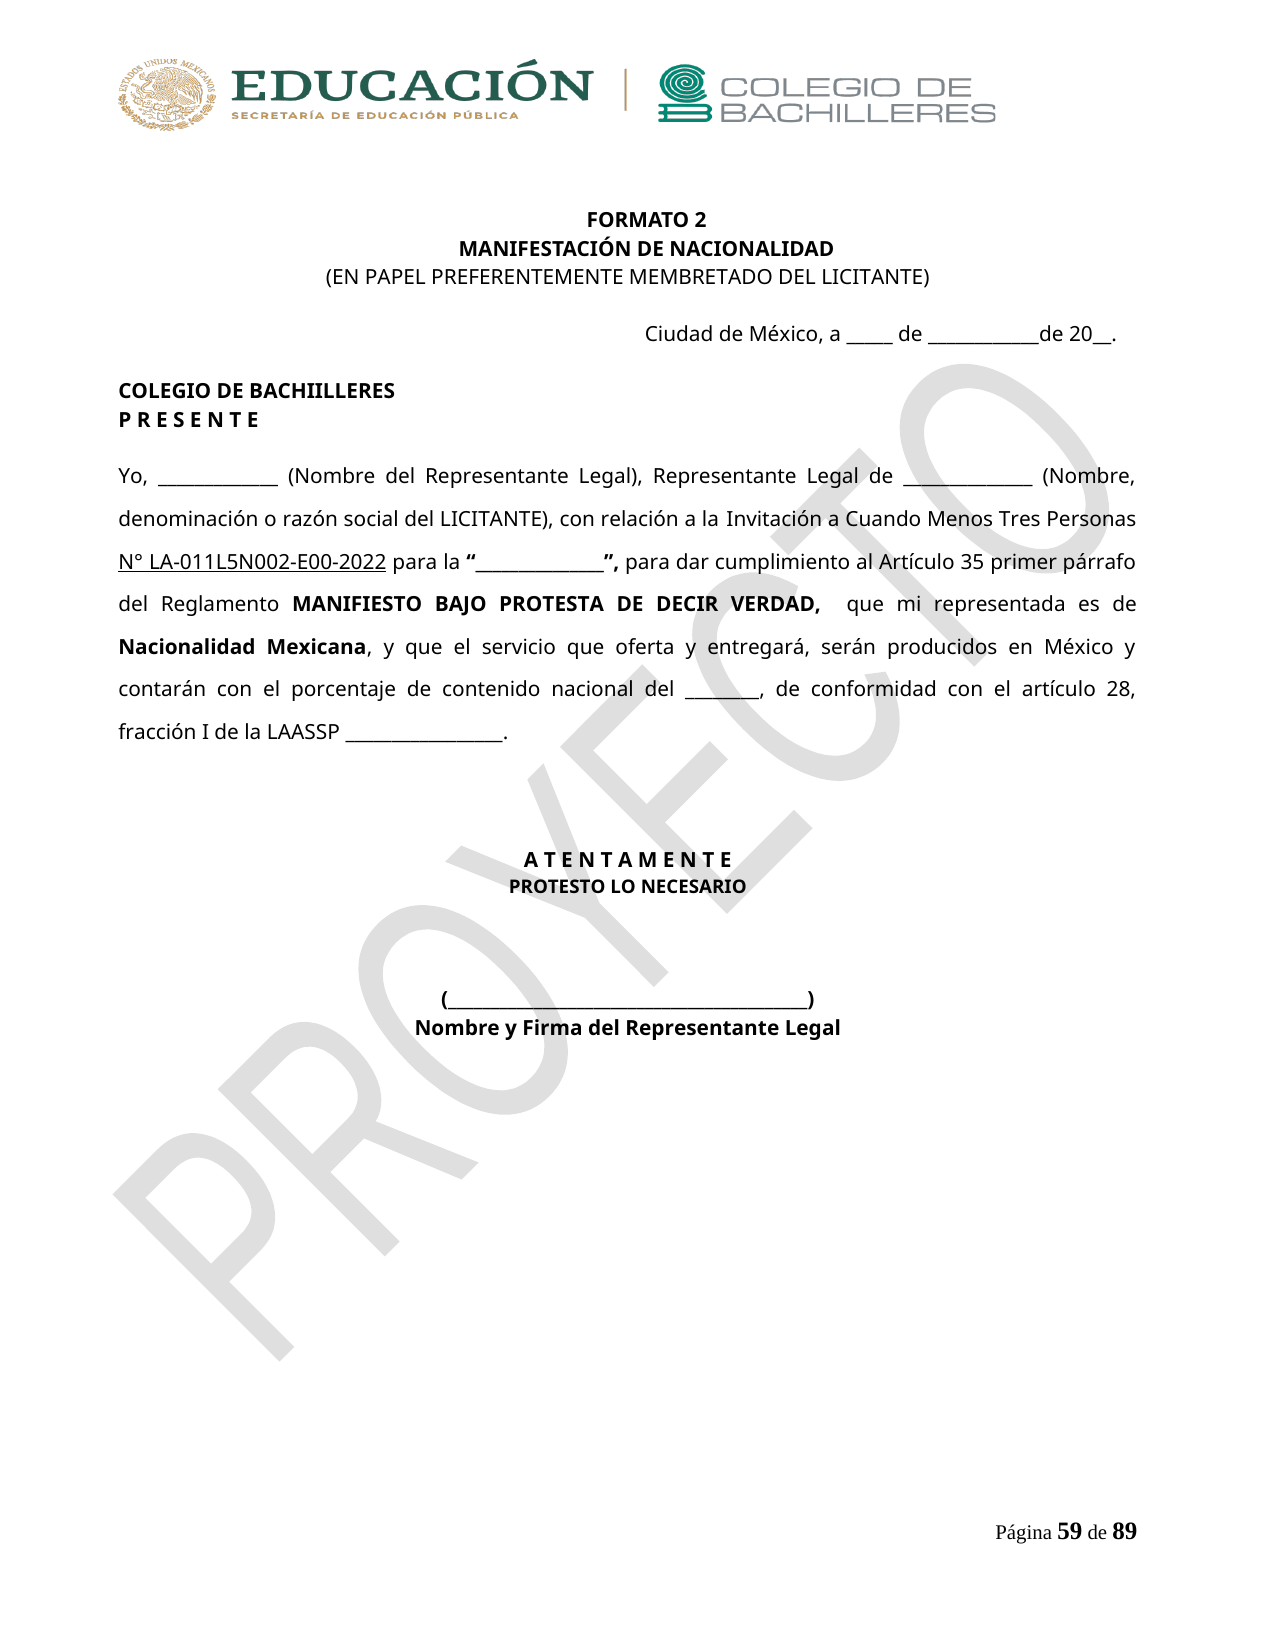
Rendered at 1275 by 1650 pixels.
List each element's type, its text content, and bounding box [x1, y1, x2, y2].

text FORMATO 2 MANIFESTACIÓN DE NACIONALIDAD [156, 206, 1137, 262]
text PROTESTO LO NECESARIO [118, 873, 1137, 899]
text (__________________________________________) [118, 984, 1137, 1013]
picture [118, 59, 996, 131]
text P R E S E N T E [118, 405, 1081, 433]
text COLEGIO DE BACHIILLERES [118, 376, 1081, 405]
text Yo, _____________ (Nombre del Representante Legal), Representante Legal de ______________ (Nombre, denominación o razón social del LICITANTE), con relación a la Invitación a Cuando Menos Tres Personas N° LA-011L5N002-E00-2022 para la “_______________”, para dar cumplimiento al Artículo 35 primer párrafo del Reglamento MANIFIESTO BAJO PROTESTA DE DECIR VERDAD, que mi representada es de Nacionalidad Mexicana, y que el servicio que oferta y entregará, serán producidos en México y contarán con el porcentaje de contenido nacional del ________, de conformidad con el artículo 28, fracción I de la LAASSP _________________. [118, 462, 1137, 746]
text A T E N T A M E N T E [118, 845, 1137, 873]
text Ciudad de México, a _____ de ____________de 20__. [118, 319, 1117, 348]
text Nombre y Firma del Representante Legal [118, 1013, 1137, 1041]
list (EN PAPEL PREFERENTEMENTE MEMBRETADO DEL LICITANTE) [118, 262, 1137, 291]
